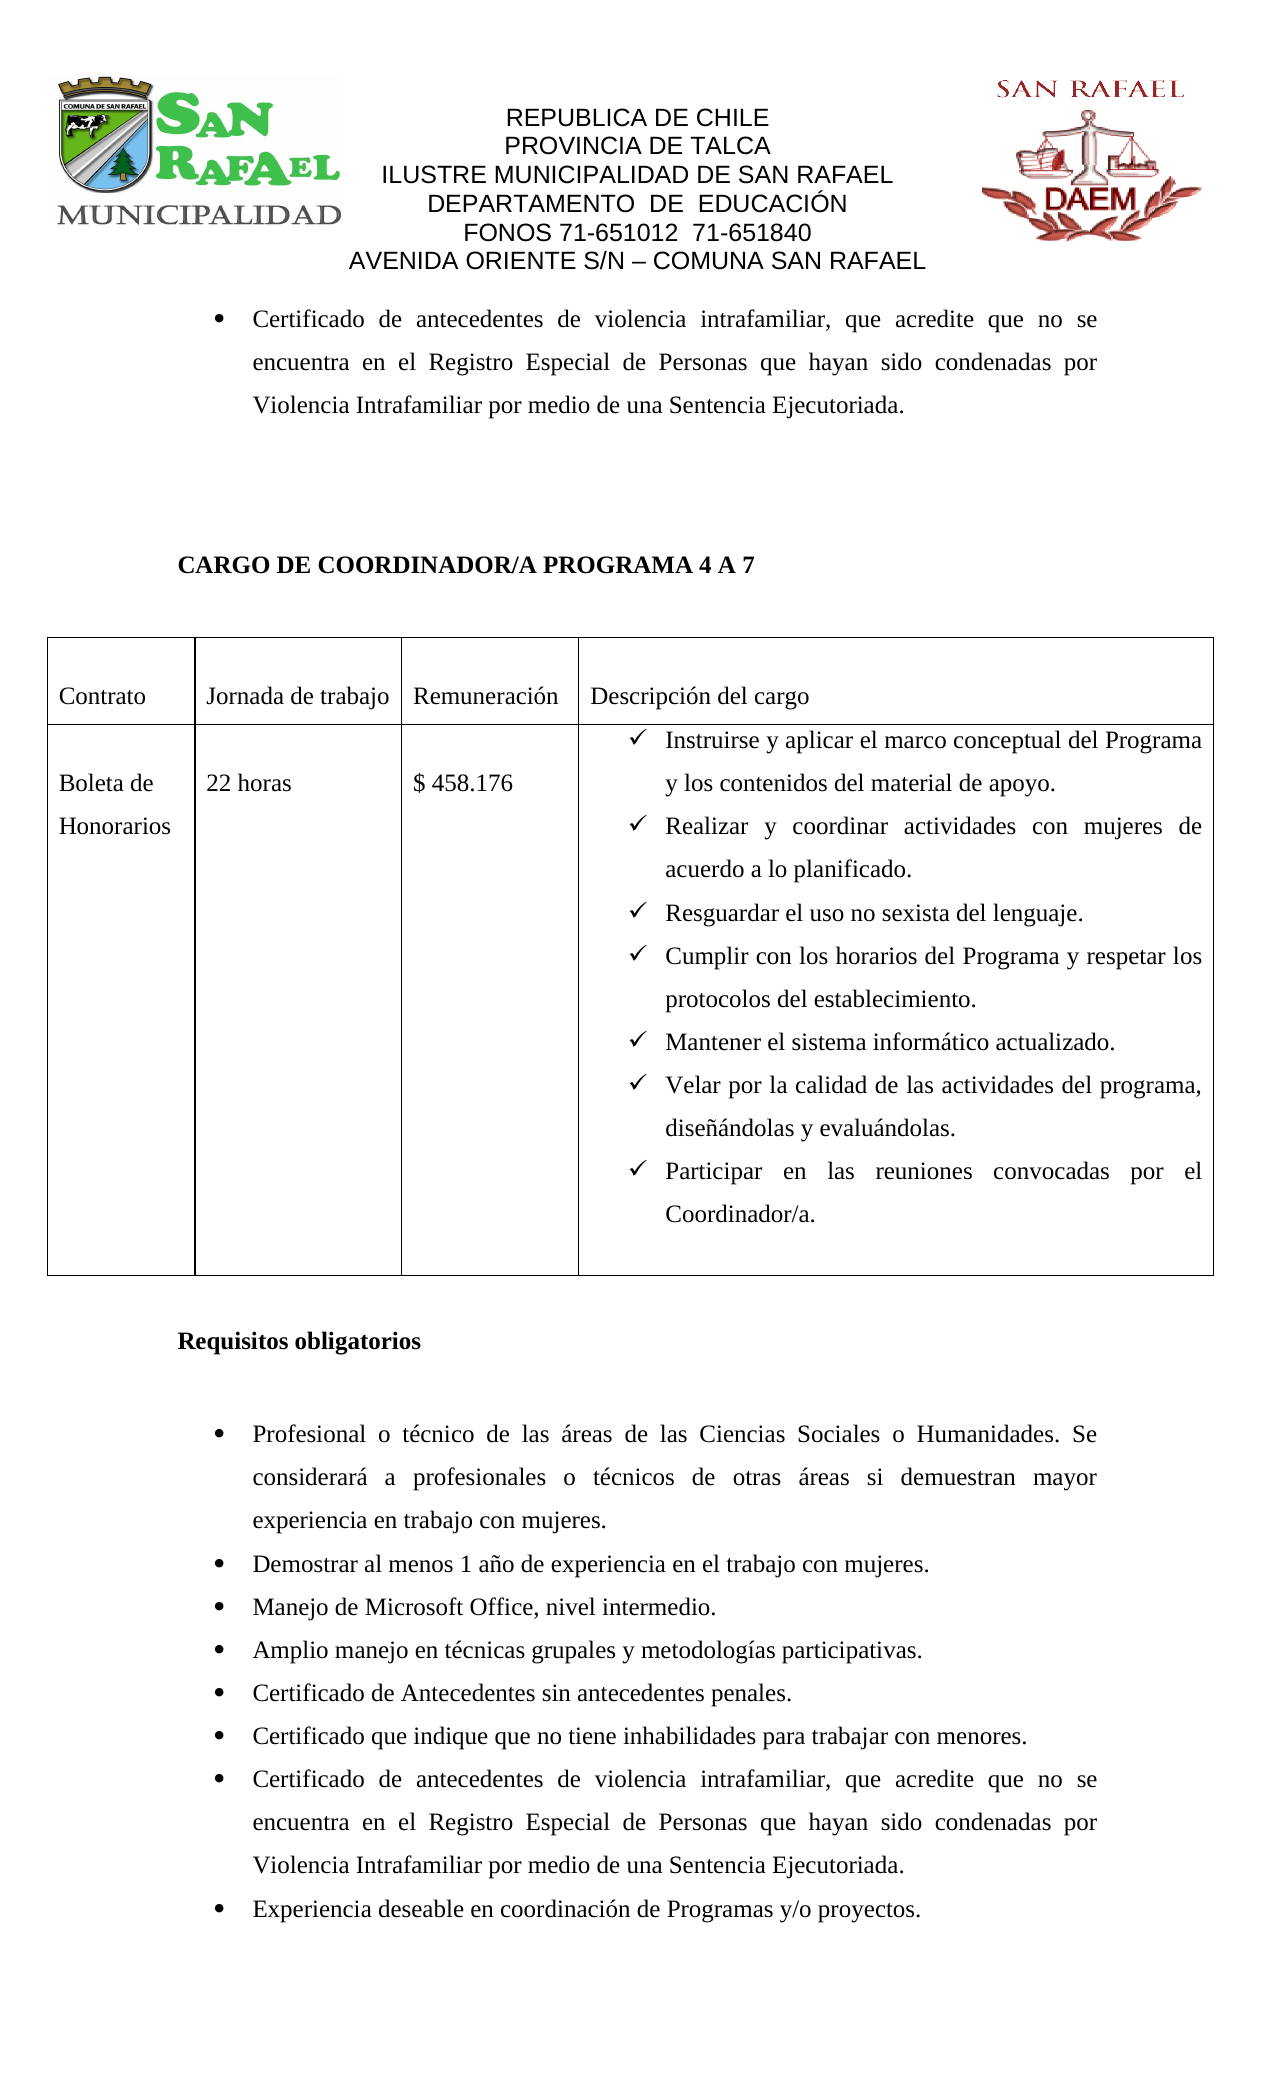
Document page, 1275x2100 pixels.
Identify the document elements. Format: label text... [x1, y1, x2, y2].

list Certificado que indique que no tiene inhabilidades para trabajar con menores. [215, 1721, 1098, 1750]
table_cell Boleta de Honorarios [48, 725, 194, 1274]
picture [48, 76, 343, 227]
list Amplio manejo en técnicas grupales y metodologías participativas. [215, 1635, 1098, 1664]
table_header Descripción del cargo [579, 638, 1213, 724]
text CARGO DE COORDINADOR/A PROGRAMA 4 A 7 [177, 551, 1098, 579]
list Demostrar al menos 1 año de experiencia en el trabajo con mujeres. [215, 1549, 1098, 1577]
text Requisitos obligatorios [177, 1326, 1098, 1355]
list Certificado de antecedentes de violencia intrafamiliar, que acredite que no se encuentra en el Registro Especial de Personas que hayan sido condenadas por Violencia Intrafamiliar por medio de una Sentencia Ejecutoriada. [215, 304, 1098, 419]
picture [978, 66, 1203, 248]
table_cell Instruirse y aplicar el marco conceptual del Programa y los contenidos del material de apoyo. Realizar y coordinar actividades con mujeres de acuerdo a lo planificado. Resguardar el uso no sexista del lenguaje. Cumplir con los horarios del Programa y respetar los protocolos del establecimiento. Mantener el sistema informático actualizado. Velar por la calidad de las actividades del programa, diseñándolas y evaluándolas. Participar en las reuniones convocadas por el Coordinador/a. [579, 725, 1213, 1274]
list Certificado de Antecedentes sin antecedentes penales. [215, 1678, 1098, 1707]
list Profesional o técnico de las áreas de las Ciencias Sociales o Humanidades. Se considerará a profesionales o técnicos de otras áreas si demuestran mayor experiencia en trabajo con mujeres. [215, 1419, 1098, 1534]
table_header Contrato [48, 638, 194, 724]
list Experiencia deseable en coordinación de Programas y/o proyectos. [215, 1894, 1098, 1922]
table_cell 22 horas [196, 725, 401, 1274]
table_header Remuneración [402, 638, 578, 724]
table_header Jornada de trabajo [196, 638, 401, 724]
list Manejo de Microsoft Office, nivel intermedio. [215, 1592, 1098, 1621]
list Certificado de antecedentes de violencia intrafamiliar, que acredite que no se encuentra en el Registro Especial de Personas que hayan sido condenadas por Violencia Intrafamiliar por medio de una Sentencia Ejecutoriada. [215, 1764, 1098, 1879]
table_cell $ 458.176 [402, 725, 578, 1274]
